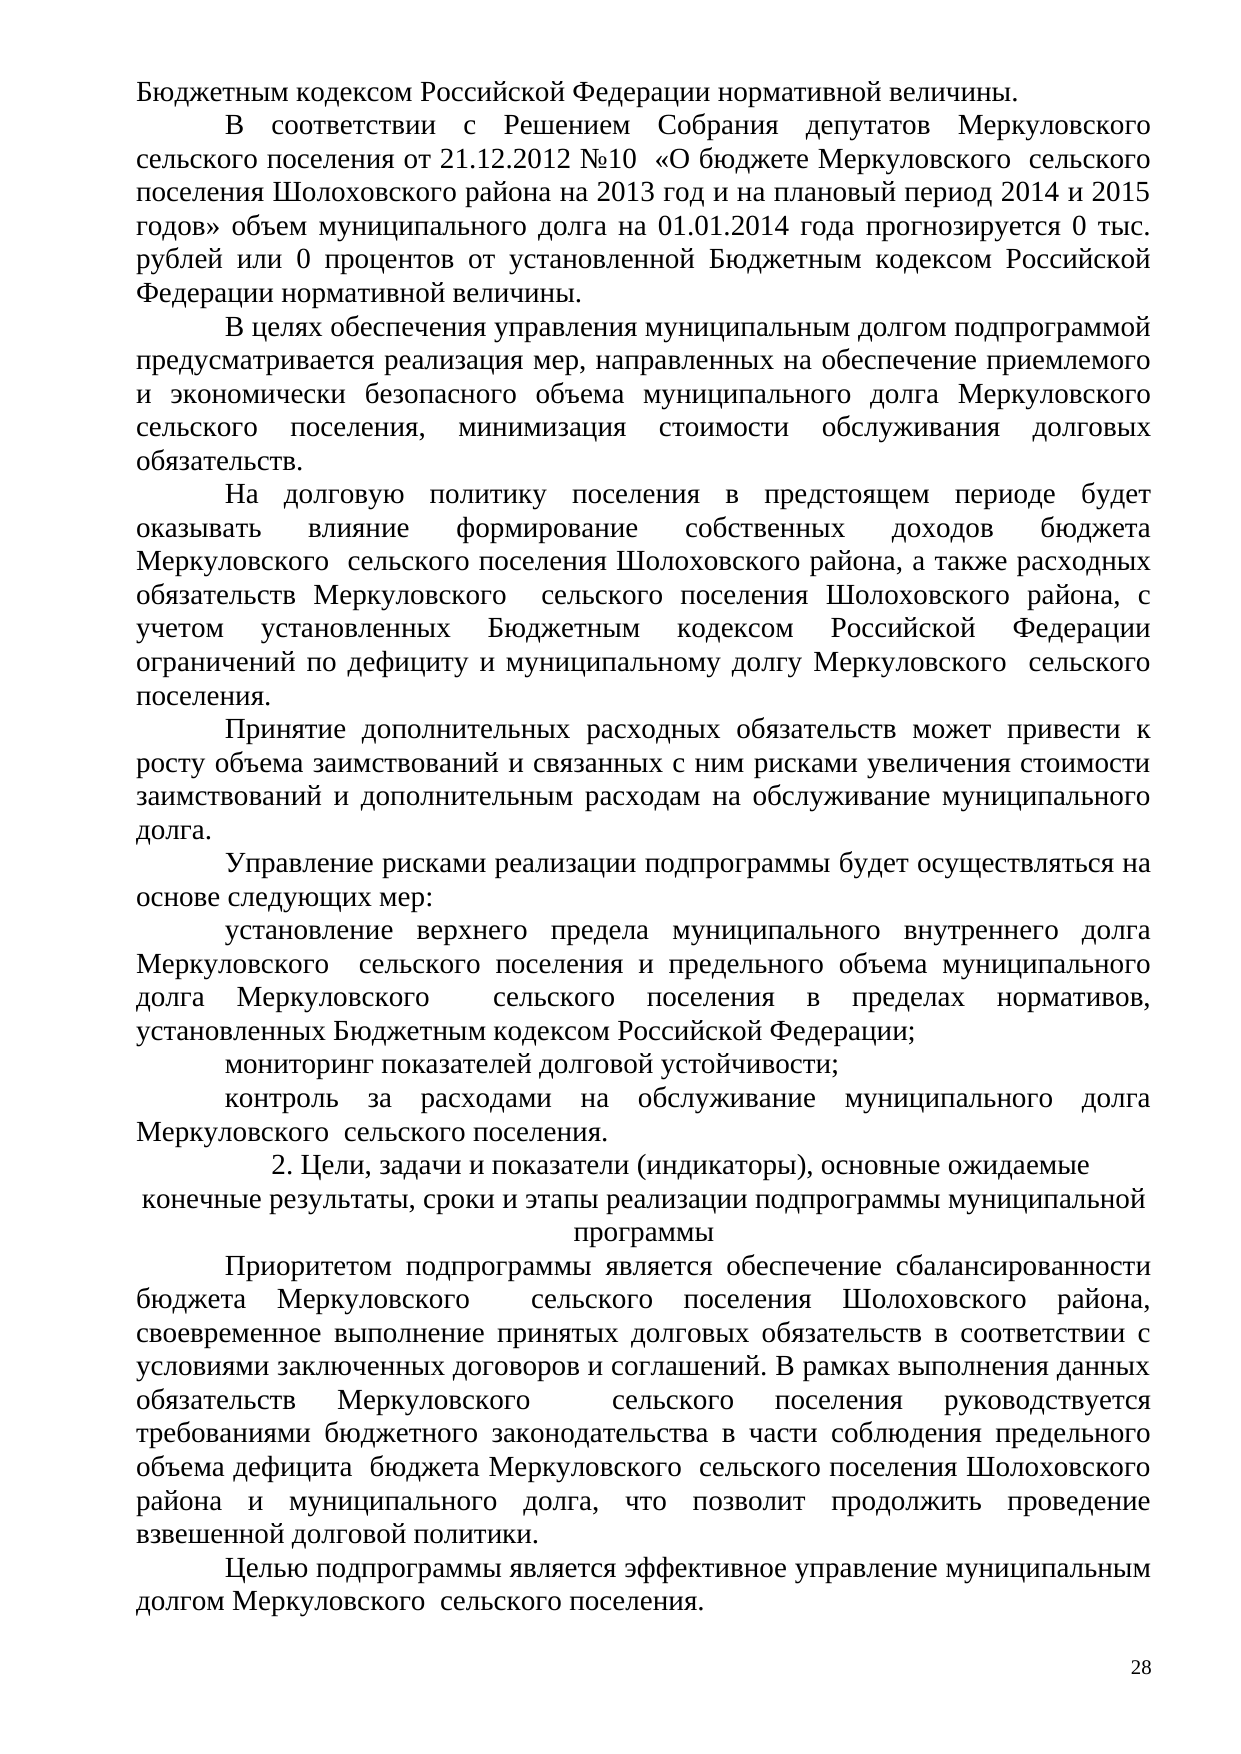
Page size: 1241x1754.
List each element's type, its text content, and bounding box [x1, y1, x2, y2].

text В соответствии с Решением Собрания депутатов Меркуловского сельского поселения от 21.12.2012 №10 «О бюджете Меркуловского сельского поселения Шолоховского района на 2013 год и на плановый период 2014 и 2015 годов» объем муниципального долга на 01.01.2014 года прогнозируется 0 тыс. рублей или 0 процентов от установленной Бюджетным кодексом Российской Федерации нормативной величины. [136, 107, 1152, 309]
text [136, 74, 1152, 107]
text 2. Цели, задачи и показатели (индикаторы), основные ожидаемые конечные результаты, сроки и этапы реализации подпрограммы муниципальной программы [136, 1147, 1152, 1248]
text установление верхнего предела муниципального внутреннего долга Меркуловского сельского поселения и предельного объема муниципального долга Меркуловского сельского поселения в пределах нормативов, установленных Бюджетным кодексом Российской Федерации; [136, 912, 1152, 1047]
text контроль за расходами на обслуживание муниципального долга Меркуловского сельского поселения. [136, 1080, 1152, 1147]
text мониторинг показателей долговой устойчивости; [136, 1047, 1152, 1080]
text Приоритетом подпрограммы является обеспечение сбалансированности бюджета Меркуловского сельского поселения Шолоховского района, своевременное выполнение принятых долговых обязательств в соответствии с условиями заключенных договоров и соглашений. В рамках выполнения данных обязательств Меркуловского сельского поселения руководствуется требованиями бюджетного законодательства в части соблюдения предельного объема дефицита бюджета Меркуловского сельского поселения Шолоховского района и муниципального долга, что позволит продолжить проведение взвешенной долговой политики. [136, 1248, 1152, 1550]
text Целью подпрограммы является эффективное управление муниципальным долгом Меркуловского сельского поселения. [136, 1550, 1152, 1617]
text На долговую политику поселения в предстоящем периоде будет оказывать влияние формирование собственных доходов бюджета Меркуловского сельского поселения Шолоховского района, а также расходных обязательств Меркуловского сельского поселения Шолоховского района, с учетом установленных Бюджетным кодексом Российской Федерации ограничений по дефициту и муниципальному долгу Меркуловского сельского поселения. [136, 476, 1152, 711]
text Принятие дополнительных расходных обязательств может привести к росту объема заимствований и связанных с ним рисками увеличения стоимости заимствований и дополнительным расходам на обслуживание муниципального долга. [136, 711, 1152, 845]
text В целях обеспечения управления муниципальным долгом подпрограммой предусматривается реализация мер, направленных на обеспечение приемлемого и экономически безопасного объема муниципального долга Меркуловского сельского поселения, минимизация стоимости обслуживания долговых обязательств. [136, 309, 1152, 476]
text Управление рисками реализации подпрограммы будет осуществляться на основе следующих мер: [136, 845, 1152, 912]
